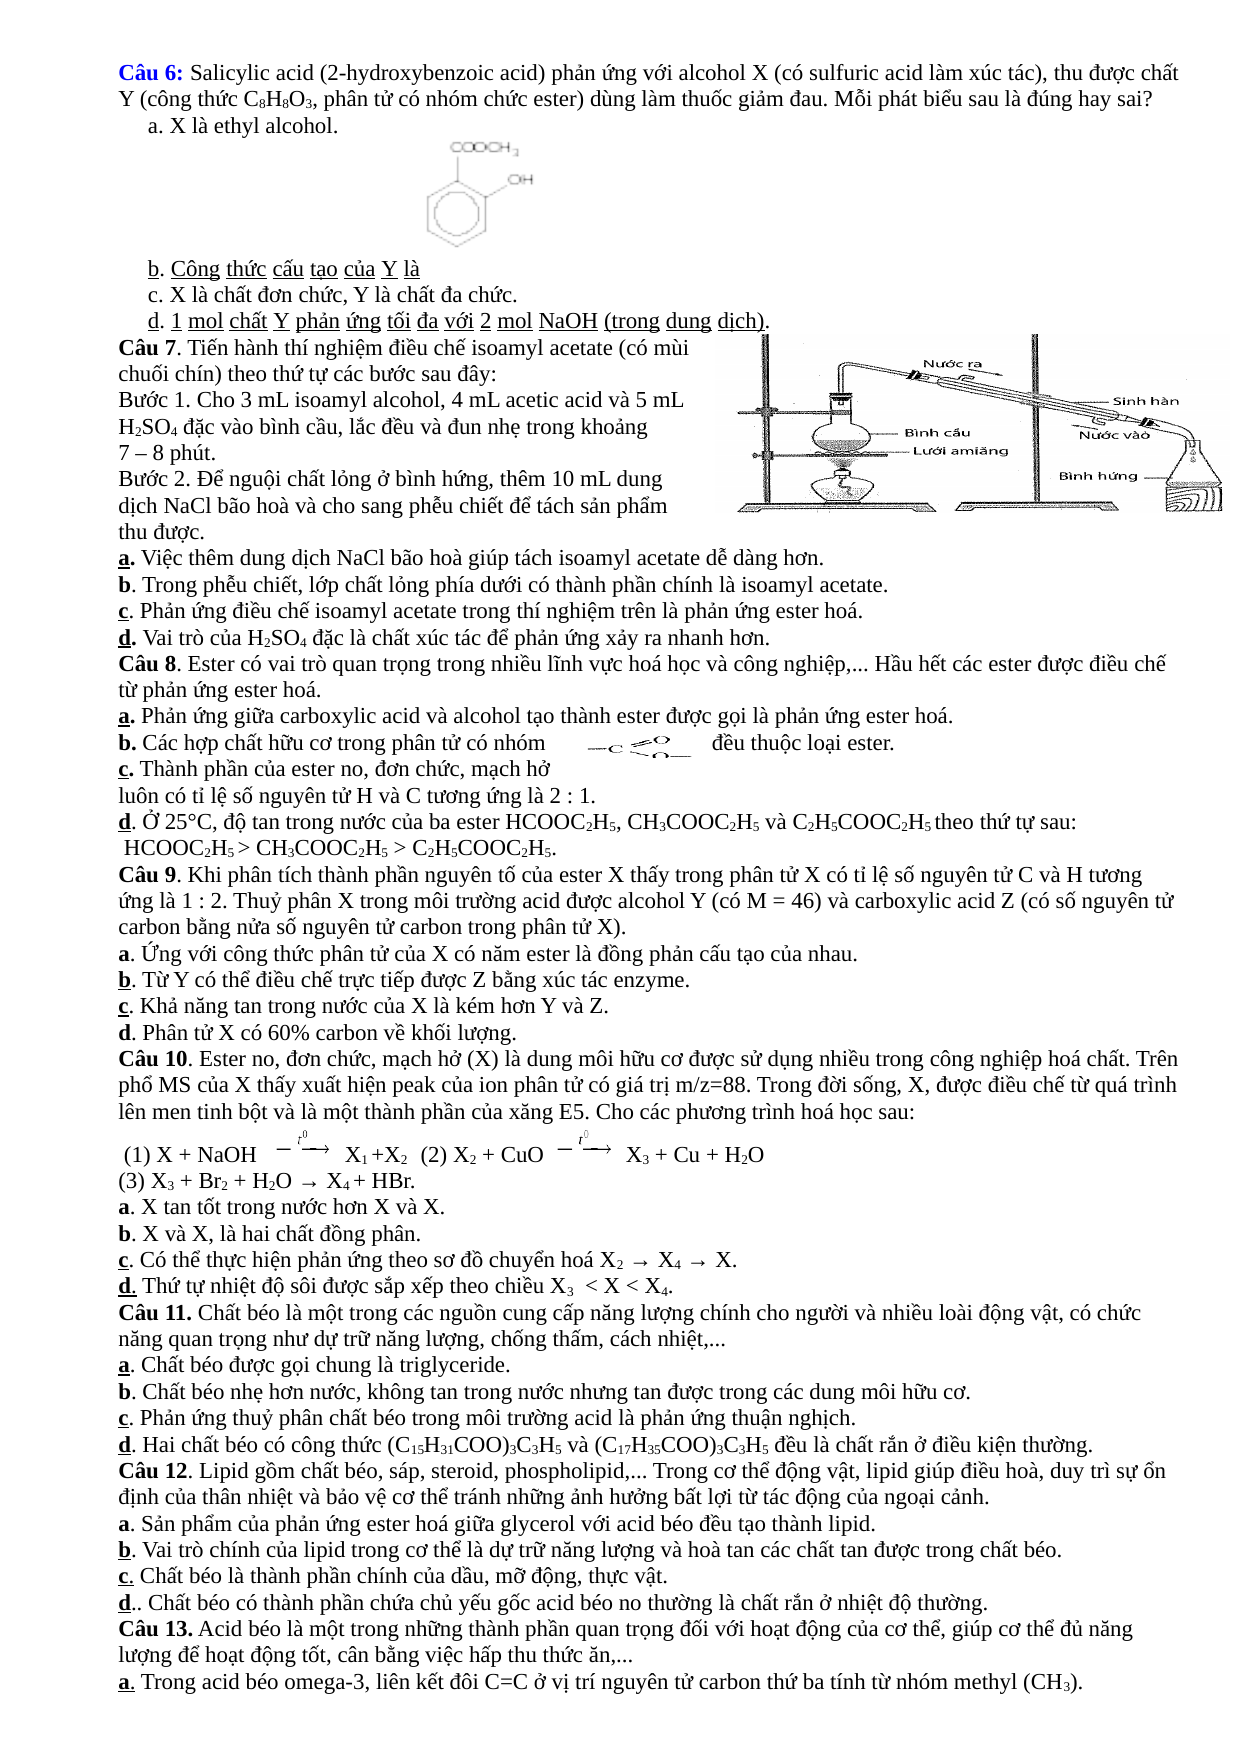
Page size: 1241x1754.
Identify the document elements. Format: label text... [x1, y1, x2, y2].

text b. Từ Y có thể điều chế trực tiếp được Z bằng xúc tác enzyme. [118, 966, 1181, 992]
text c. Phản ứng điều chế isoamyl acetate trong thí nghiệm trên là phản ứng ester hoá. [118, 597, 1181, 623]
text d. 1 mol chất Y phản ứng tối đa với 2 mol NaOH (trong dung dịch). [148, 307, 1181, 334]
text Câu 8. Ester có vai trò quan trọng trong nhiều lĩnh vực hoá học và công nghiệp,... Hầu hết các ester được điều chế từ phản ứng ester hoá. [118, 650, 1181, 703]
text a. Trong acid béo omega-3, liên kết đôi C=C ở vị trí nguyên tử carbon thứ ba tính từ nhóm methyl (CH3). [118, 1668, 1181, 1694]
text c. Chất béo là thành phần chính của dầu, mỡ động, thực vật. [118, 1562, 1181, 1589]
text c. Có thể thực hiện phản ứng theo sơ đồ chuyển hoá X2 → X4 → X. [118, 1246, 1181, 1272]
text b. Công thức cấu tạo của Y là [148, 138, 1181, 281]
text d. Phân tử X có 60% carbon về khối lượng. [118, 1019, 1181, 1045]
text b. Các hợp chất hữu cơ trong phân tử có nhóm đều thuộc loại ester. [118, 729, 1181, 755]
text 7 – 8 phút. [118, 439, 714, 465]
text Câu 7. Tiến hành thí nghiệm điều chế isoamyl acetate (có mùi chuối chín) theo thứ tự các bước sau đây: [118, 334, 714, 386]
text a. Việc thêm dung dịch NaCl bão hoà giúp tách isoamyl acetate dễ dàng hơn. [118, 544, 1181, 571]
text Bước 1. Cho 3 mL isoamyl alcohol, 4 mL acetic acid và 5 mL H2SO4 đặc vào bình cầu, lắc đều và đun nhẹ trong khoảng [118, 386, 714, 439]
text a. Chất béo được gọi chung là triglyceride. [118, 1352, 1181, 1378]
text d. Thứ tự nhiệt độ sôi được sắp xếp theo chiều X3 < X < X4. [118, 1272, 1181, 1299]
text d. Ở 25°C, độ tan trong nước của ba ester HCOOC2H5, CH3COOC2H5 và C2H5COOC2H5 theo thứ tự sau: [118, 808, 1181, 834]
text (1) X + NaOH X1 +X2 (2) X2 + CuO X3 + Cu + H2O [118, 1124, 1181, 1167]
text c. Thành phần của ester no, đơn chức, mạch hở [118, 755, 1181, 782]
text c. X là chất đơn chức, Y là chất đa chức. [148, 281, 1181, 307]
text Câu 12. Lipid gồm chất béo, sáp, steroid, phospholipid,... Trong cơ thể động vật, lipid giúp điều hoà, duy trì sự ổn định của thân nhiệt và bảo vệ cơ thể tránh những ảnh hưởng bất lợi từ tác động của ngoại cảnh. [118, 1457, 1181, 1510]
picture [586, 732, 693, 757]
text b. Trong phễu chiết, lớp chất lỏng phía dưới có thành phần chính là isoamyl acetate. [118, 571, 1181, 597]
text a. Phản ứng giữa carboxylic acid và alcohol tạo thành ester được gọi là phản ứng ester hoá. [118, 703, 1181, 729]
text a. Sản phẩm của phản ứng ester hoá giữa glycerol với acid béo đều tạo thành lipid. [118, 1510, 1181, 1536]
text (3) X3 + Br2 + H2O → X4 + HBr. [118, 1167, 1181, 1193]
text Câu 11. Chất béo là một trong các nguồn cung cấp năng lượng chính cho người và nhiều loài động vật, có chức năng quan trọng như dự trữ năng lượng, chống thấm, cách nhiệt,... [118, 1299, 1181, 1352]
text HCOOC2H5 > CH3COOC2H5 > C2H5COOC2H5. [118, 834, 1181, 861]
text Câu 6: Salicylic acid (2-hydroxybenzoic acid) phản ứng với alcohol X (có sulfuric acid làm xúc tác), thu được chất Y (công thức C8H8O3, phân tử có nhóm chức ester) dùng làm thuốc giảm đau. Mỗi phát biểu sau là đúng hay sai? [118, 59, 1181, 112]
text d. Vai trò của H2SO4 đặc là chất xúc tác để phản ứng xảy ra nhanh hơn. [118, 623, 1181, 650]
text d.. Chất béo có thành phần chứa chủ yếu gốc acid béo no thường là chất rắn ở nhiệt độ thường. [118, 1589, 1181, 1615]
text b. Chất béo nhẹ hơn nước, không tan trong nước nhưng tan được trong các dung môi hữu cơ. [118, 1378, 1181, 1404]
text Câu 13. Acid béo là một trong những thành phần quan trọng đối với hoạt động của cơ thể, giúp cơ thể đủ năng lượng để hoạt động tốt, cân bằng việc hấp thu thức ăn,... [118, 1615, 1181, 1668]
text a. Ứng với công thức phân tử của X có năm ester là đồng phản cấu tạo của nhau. [118, 940, 1181, 966]
text a. X là ethyl alcohol. [148, 112, 1181, 138]
text a. X tan tốt trong nước hơn X và X. [118, 1193, 1181, 1220]
text Bước 2. Để nguội chất lỏng ở bình hứng, thêm 10 mL dung dịch NaCl bão hoà và cho sang phễu chiết để tách sản phẩm thu được. [118, 465, 1181, 544]
text c. Khả năng tan trong nước của X là kém hơn Y và Z. [118, 992, 1181, 1019]
text Câu 10. Ester no, đơn chức, mạch hở (X) là dung môi hữu cơ được sử dụng nhiều trong công nghiệp hoá chất. Trên phổ MS của X thấy xuất hiện peak của ion phân tử có giá trị m/z=88. Trong đời sống, X, được điều chế từ quá trình lên men tinh bột và là một thành phần của xăng E5. Cho các phương trình hoá học sau: [118, 1045, 1181, 1124]
text d. Hai chất béo có công thức (C15H31COO)3C3H5 và (C17H35COO)3C3H5 đều là chất rắn ở điều kiện thường. [118, 1431, 1181, 1457]
text b. X và X, là hai chất đồng phân. [118, 1220, 1181, 1246]
text c. Phản ứng thuỷ phân chất béo trong môi trường acid là phản ứng thuận nghịch. [118, 1404, 1181, 1431]
picture [714, 334, 1230, 513]
text luôn có tỉ lệ số nguyên tử H và C tương ứng là 2 : 1. [118, 782, 1181, 808]
text b. Vai trò chính của lipid trong cơ thể là dự trữ năng lượng và hoà tan các chất tan được trong chất béo. [118, 1536, 1181, 1562]
text Câu 9. Khi phân tích thành phần nguyên tố của ester X thấy trong phân tử X có tỉ lệ số nguyên tử C và H tương ứng là 1 : 2. Thuỷ phân X trong môi trường acid được alcohol Y (có M = 46) và carboxylic acid Z (có số nguyên tử carbon bằng nửa số nguyên tử carbon trong phân tử X). [118, 861, 1181, 940]
